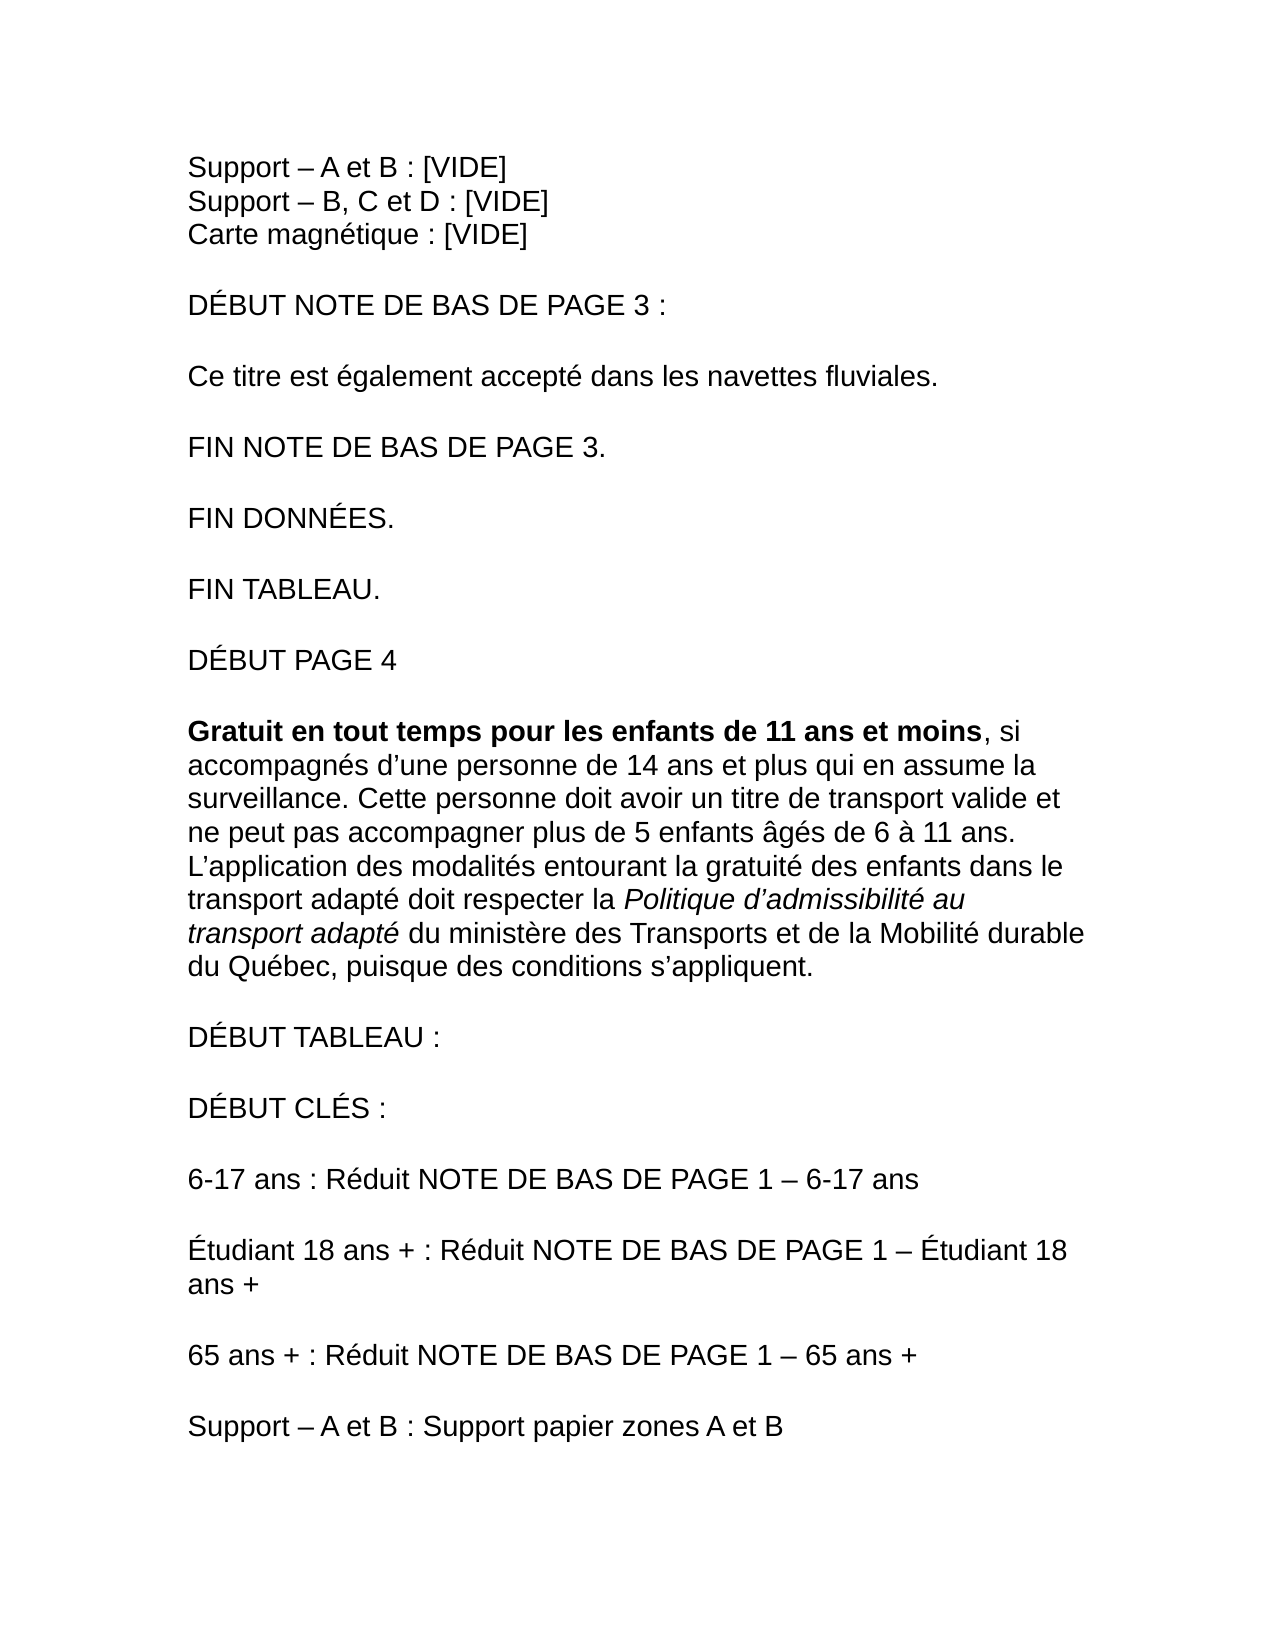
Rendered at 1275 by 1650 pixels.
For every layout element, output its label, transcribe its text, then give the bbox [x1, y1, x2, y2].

text Ce titre est également accepté dans les navettes fluviales. [187, 359, 1087, 393]
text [187, 150, 1087, 251]
text DÉBUT TABLEAU : [187, 1020, 1087, 1054]
text FIN NOTE DE BAS DE PAGE 3. [187, 430, 1087, 464]
text Gratuit en tout temps pour les enfants de 11 ans et moins, si accompagnés d’une personne de 14 ans et plus qui en assume la surveillance. Cette personne doit avoir un titre de transport valide et ne peut pas accompagner plus de 5 enfants âgés de 6 à 11 ans. L’application des modalités entourant la gratuité des enfants dans le transport adapté doit respecter la Politique d’admissibilité au transport adapté du ministère des Transports et de la Mobilité durable du Québec, puisque des conditions s’appliquent. [187, 714, 1087, 983]
text FIN DONNÉES. [187, 501, 1087, 535]
text 6-17 ans : Réduit NOTE DE BAS DE PAGE 1 – 6-17 ans [187, 1162, 1087, 1196]
text 65 ans + : Réduit NOTE DE BAS DE PAGE 1 – 65 ans + [187, 1338, 1087, 1371]
text Support – A et B : Support papier zones A et B [187, 1409, 1087, 1442]
text DÉBUT CLÉS : [187, 1091, 1087, 1125]
text FIN TABLEAU. [187, 572, 1087, 606]
text DÉBUT NOTE DE BAS DE PAGE 3 : [187, 288, 1087, 322]
text Étudiant 18 ans + : Réduit NOTE DE BAS DE PAGE 1 – Étudiant 18 ans + [187, 1233, 1087, 1300]
text DÉBUT PAGE 4 [187, 643, 1087, 677]
